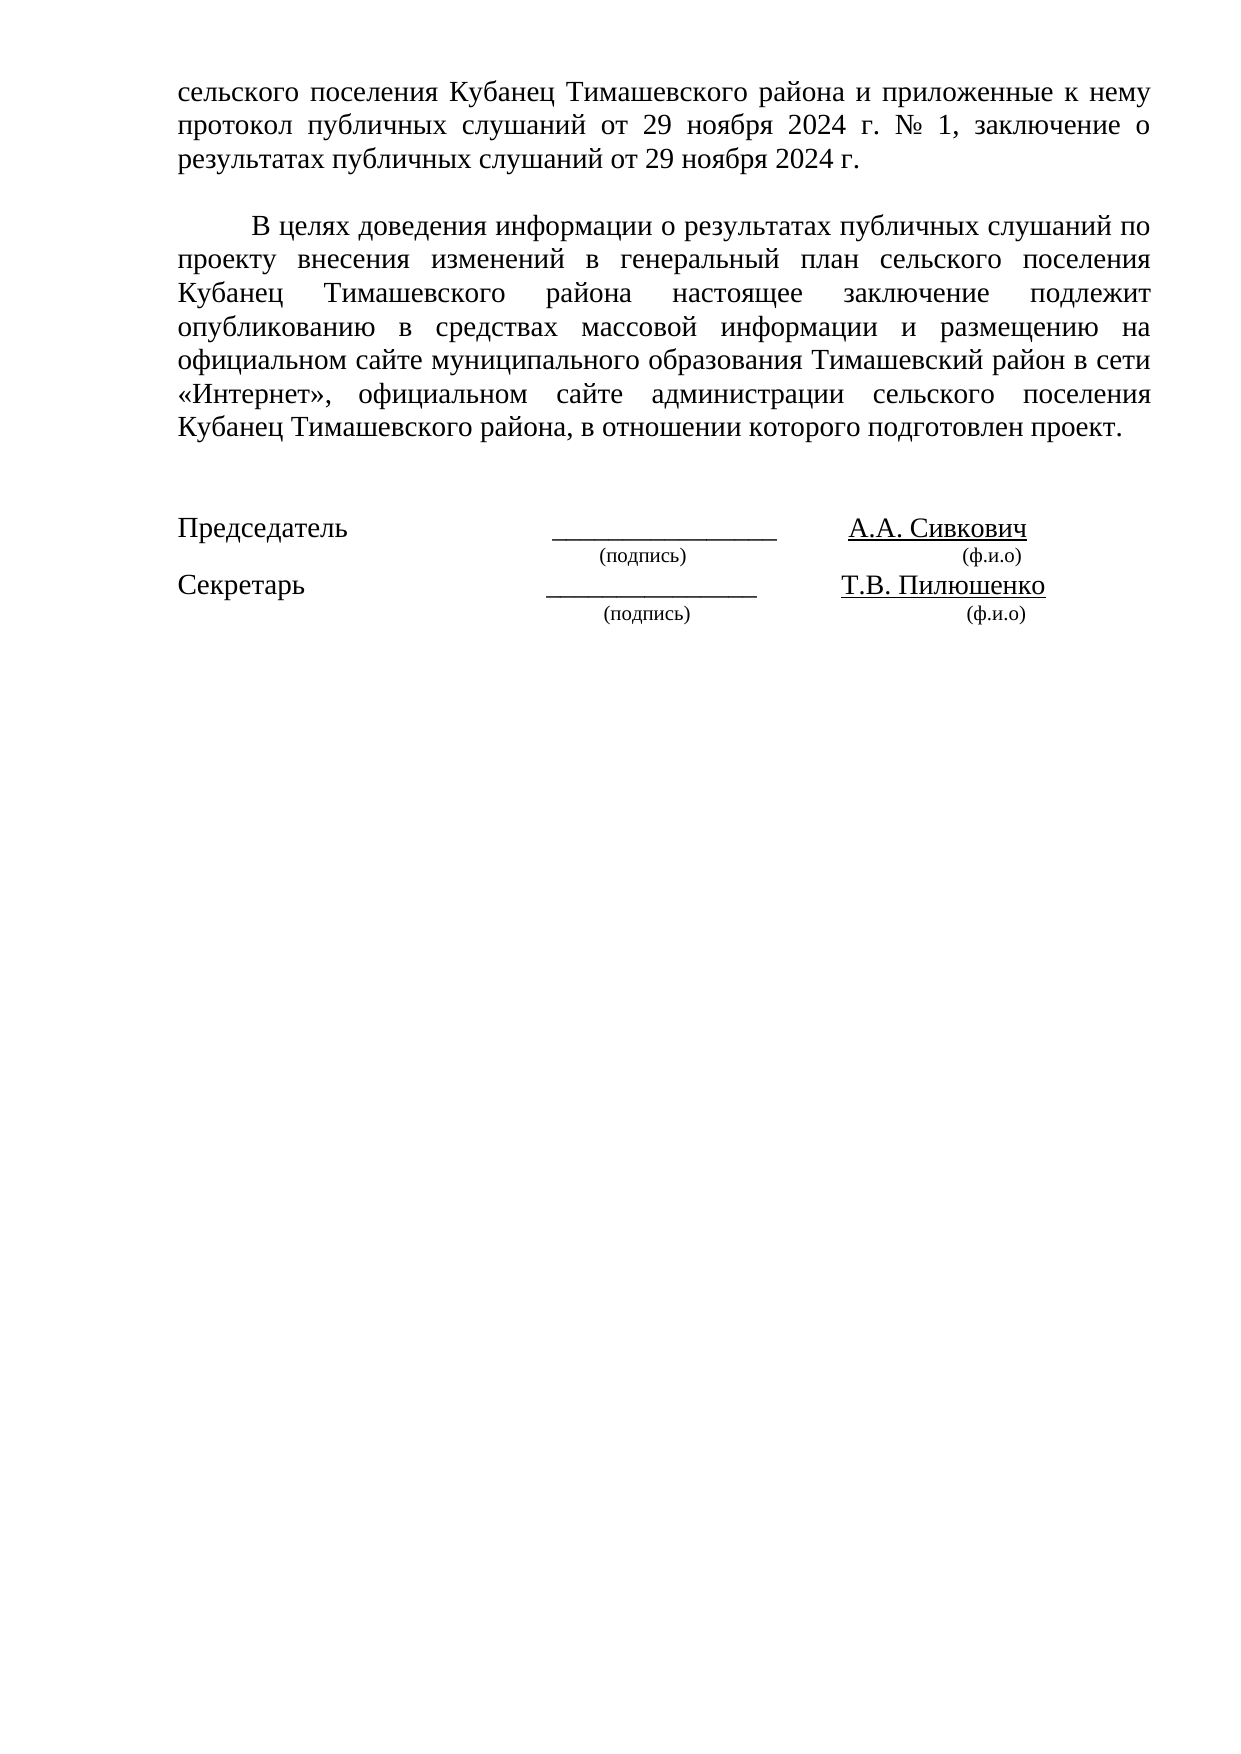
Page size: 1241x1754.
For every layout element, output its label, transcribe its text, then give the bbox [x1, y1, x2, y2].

text Председатель ________________ А.А. Сивкович [177, 510, 1152, 543]
text В целях доведения информации о результатах публичных слушаний по проекту внесения изменений в генеральный план сельского поселения Кубанец Тимашевского района настоящее заключение подлежит опубликованию в средствах массовой информации и размещению на официальном сайте муниципального образования Тимашевский район в сети «Интернет», официальном сайте администрации сельского поселения Кубанец Тимашевского района, в отношении которого подготовлен проект. [177, 208, 1152, 443]
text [177, 74, 1152, 174]
text Секретарь _______________ Т.В. Пилюшенко [177, 567, 1152, 601]
text (подпись) (ф.и.о) [177, 543, 1152, 567]
text (подпись) (ф.и.о) [177, 601, 1152, 625]
